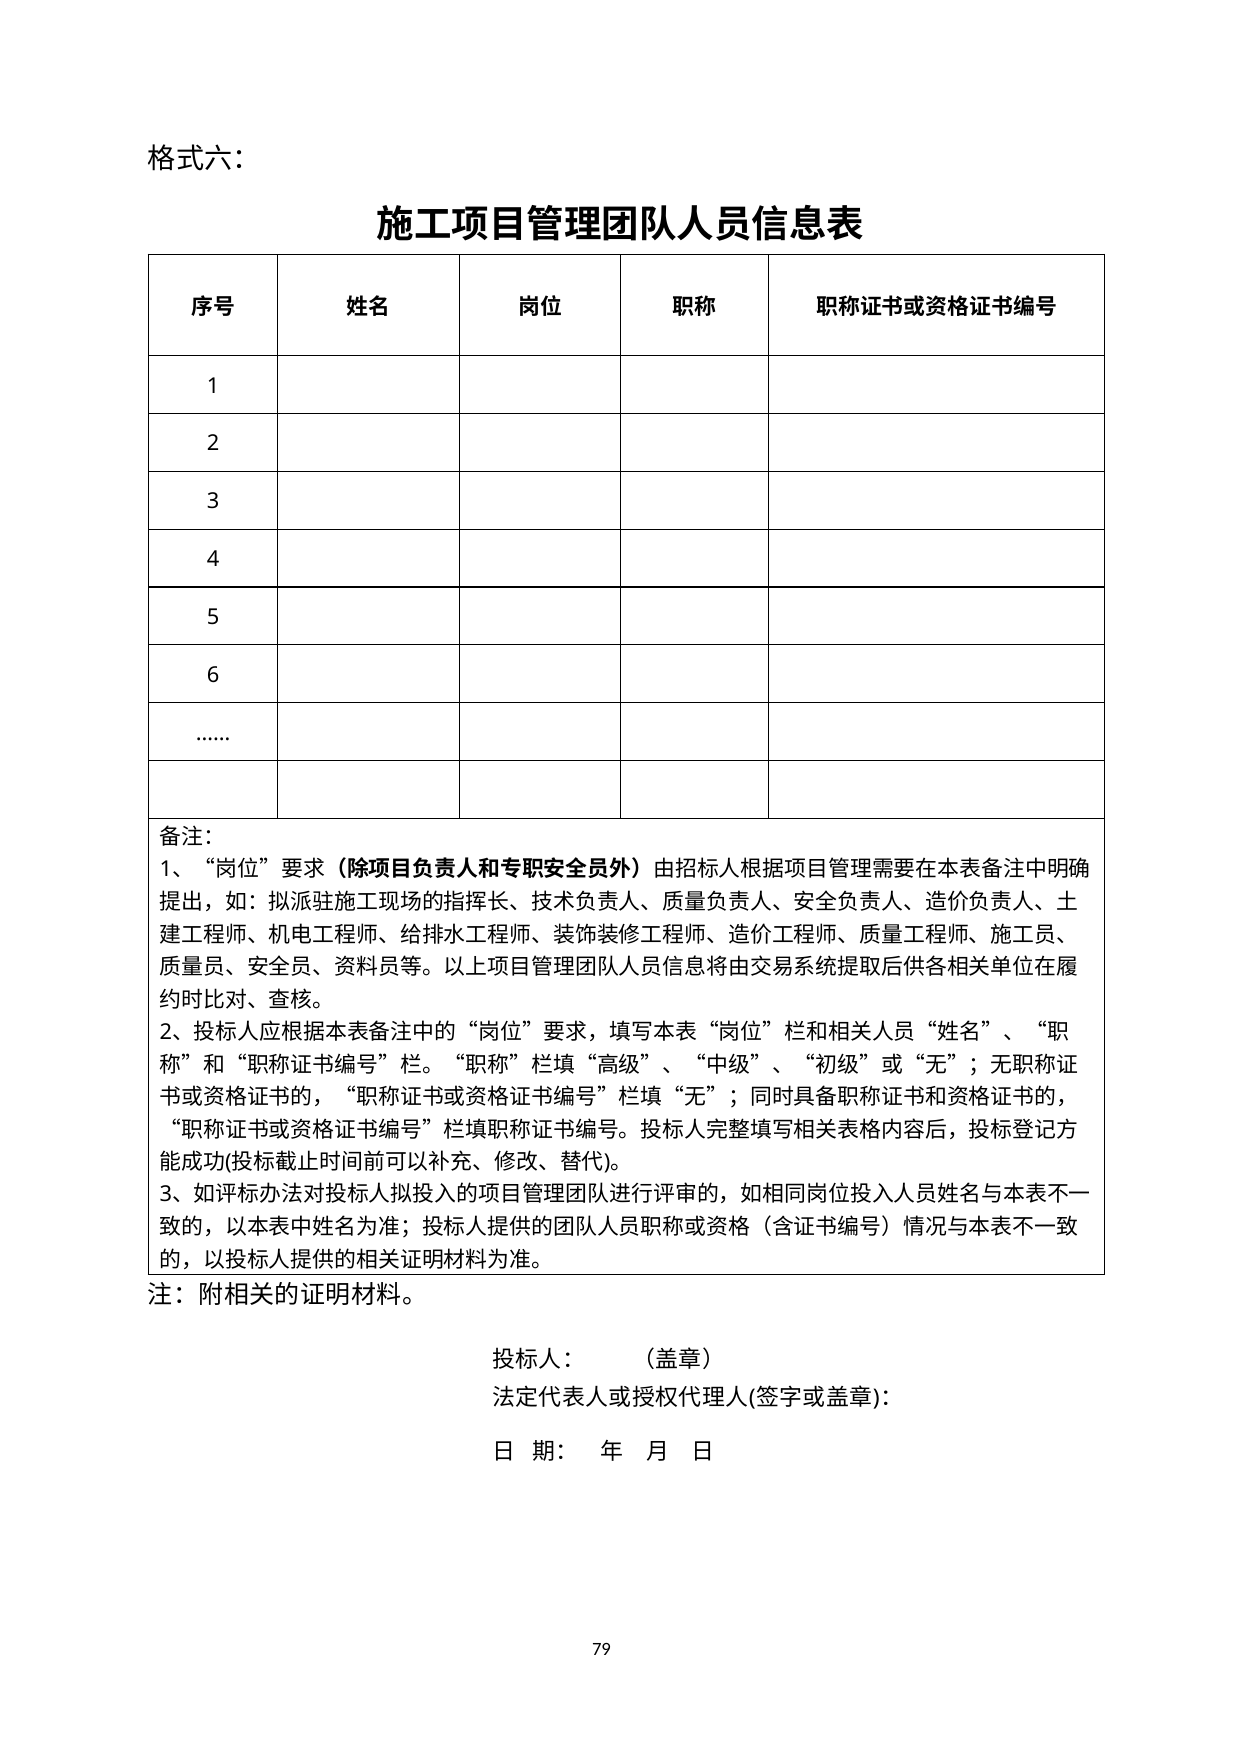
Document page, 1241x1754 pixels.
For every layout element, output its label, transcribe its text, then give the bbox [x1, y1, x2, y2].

table_cell [460, 588, 620, 644]
table_cell [278, 414, 459, 471]
table_cell [621, 761, 768, 818]
table_cell [460, 761, 620, 818]
table_cell [278, 761, 459, 818]
text 施工项目管理团队人员信息表 [148, 188, 1093, 253]
table_cell [769, 761, 1104, 818]
table_cell [460, 472, 620, 528]
table_cell 5 [149, 588, 277, 644]
table_cell 3 [149, 472, 277, 528]
table_cell [621, 588, 768, 644]
table_header 序号 [149, 255, 277, 355]
table_header 职称证书或资格证书编号 [769, 255, 1104, 355]
table_cell [621, 703, 768, 760]
table_cell [621, 356, 768, 413]
table_header 岗位 [460, 255, 620, 355]
text 日 期： 年 月 日 [148, 1417, 1093, 1482]
table_cell [460, 530, 620, 586]
table_cell [621, 645, 768, 702]
table_cell [278, 703, 459, 760]
table_cell [278, 645, 459, 702]
table_cell 备注： 1、“岗位”要求（除项目负责人和专职安全员外）由招标人根据项目管理需要在本表备注中明确提出，如：拟派驻施工现场的指挥长、技术负责人、质量负责人、安全负责人、造价负责人、土建工程师、机电工程师、给排水工程师、装饰装修工程师、造价工程师、质量工程师、施工员、质量员、安全员、资料员等。以上项目管理团队人员信息将由交易系统提取后供各相关单位在履约时比对、查核。 2、投标人应根据本表备注中的“岗位”要求，填写本表“岗位”栏和相关人员“姓名”、“职称”和“职称证书编号”栏。“职称”栏填“高级”、“中级”、“初级”或“无”；无职称证书或资格证书的，“职称证书或资格证书编号”栏填“无”；同时具备职称证书和资格证书的，“职称证书或资格证书编号”栏填职称证书编号。投标人完整填写相关表格内容后，投标登记方能成功(投标截止时间前可以补充、修改、替代)。 3、如评标办法对投标人拟投入的项目管理团队进行评审的，如相同岗位投入人员姓名与本表不一致的，以本表中姓名为准；投标人提供的团队人员职称或资格（含证书编号）情况与本表不一致的，以投标人提供的相关证明材料为准。 [149, 819, 1104, 1274]
table_cell [278, 356, 459, 413]
table_cell 6 [149, 645, 277, 702]
table_header 职称 [621, 255, 768, 355]
table_cell [769, 356, 1104, 413]
table_cell [278, 588, 459, 644]
text 格式六： [148, 123, 1093, 188]
table_cell 1 [149, 356, 277, 413]
table_cell [769, 645, 1104, 702]
table_cell 2 [149, 414, 277, 471]
text 注：附相关的证明材料。 [148, 1275, 1093, 1311]
table_cell [149, 761, 277, 818]
table_cell [460, 356, 620, 413]
table_cell 4 [149, 530, 277, 586]
table_cell [278, 472, 459, 528]
table_cell [621, 472, 768, 528]
table_cell [621, 530, 768, 586]
table_cell [769, 530, 1104, 586]
table_cell [460, 703, 620, 760]
table_cell …… [149, 703, 277, 760]
table_cell [769, 414, 1104, 471]
text 法定代表人或授权代理人(签字或盖章)： [148, 1379, 1093, 1412]
table_cell [621, 414, 768, 471]
table_header 姓名 [278, 255, 459, 355]
table_cell [769, 588, 1104, 644]
table_cell [278, 530, 459, 586]
table_cell [769, 703, 1104, 760]
text 投标人： （盖章） [148, 1341, 1093, 1374]
table_cell [769, 472, 1104, 528]
table_cell [460, 414, 620, 471]
table_cell [460, 645, 620, 702]
